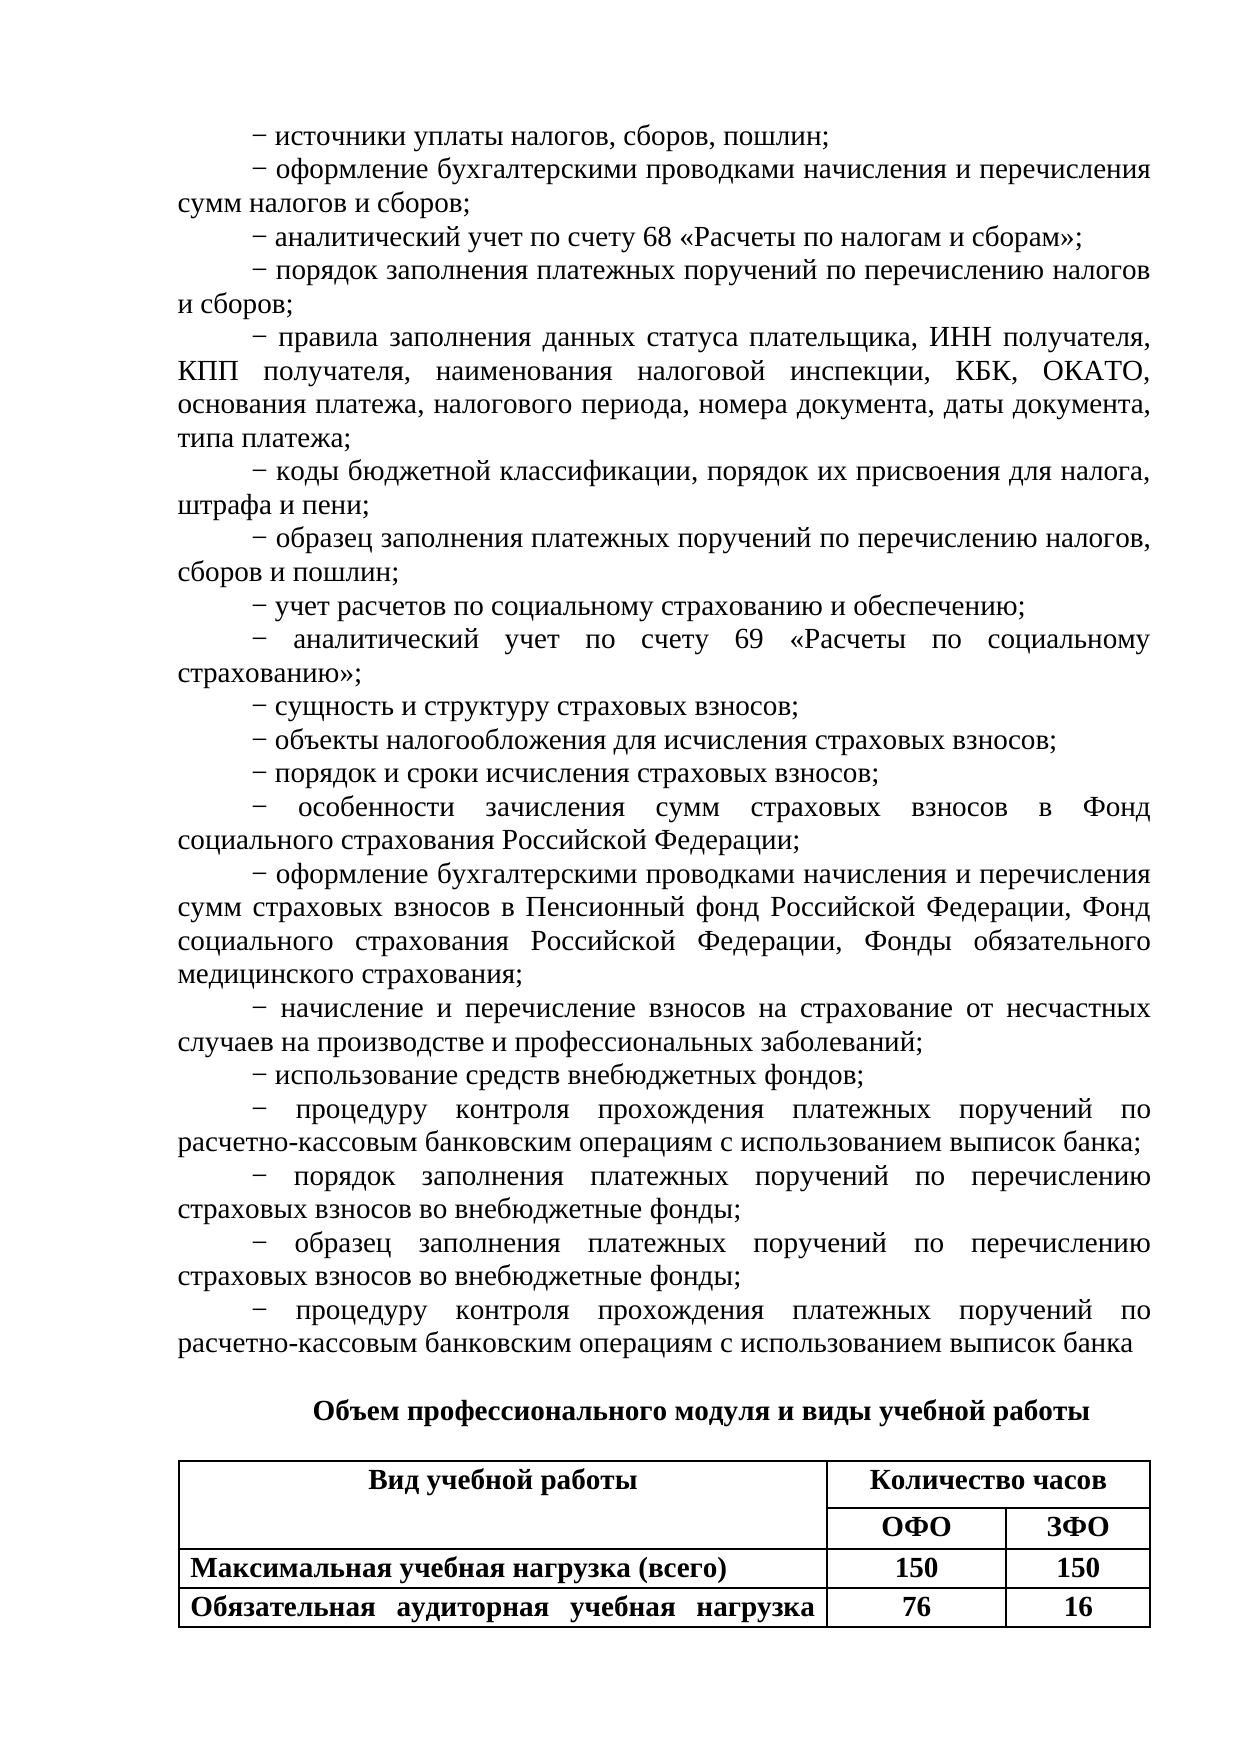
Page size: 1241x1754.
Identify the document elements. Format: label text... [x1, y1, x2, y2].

text − порядок заполнения платежных поручений по перечислению страховых взносов во внебюджетные фонды; [177, 1158, 1152, 1225]
text − процедуру контроля прохождения платежных поручений по расчетно-кассовым банковским операциям с использованием выписок банка; [177, 1091, 1152, 1158]
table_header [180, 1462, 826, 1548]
text Объем профессионального модуля и виды учебной работы [177, 1393, 1152, 1426]
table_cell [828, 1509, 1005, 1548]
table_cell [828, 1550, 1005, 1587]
text − особенности зачисления сумм страховых взносов в Фонд социального страхования Российской Федерации; [177, 789, 1152, 856]
text − коды бюджетной классификации, порядок их присвоения для налога, штрафа и пени; [177, 453, 1152, 521]
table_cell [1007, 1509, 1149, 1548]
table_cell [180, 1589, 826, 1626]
text − использование средств внебюджетных фондов; [177, 1057, 1152, 1091]
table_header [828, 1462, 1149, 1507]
text − учет расчетов по социальному страхованию и обеспечению; [177, 588, 1152, 621]
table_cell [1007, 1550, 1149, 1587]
text − сущность и структуру страховых взносов; [177, 688, 1152, 722]
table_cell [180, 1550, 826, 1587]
text − начисление и перечисление взносов на страхование от несчастных случаев на производстве и профессиональных заболеваний; [177, 990, 1152, 1057]
text − порядок заполнения платежных поручений по перечислению налогов и сборов; [177, 252, 1152, 319]
text − оформление бухгалтерскими проводками начисления и перечисления сумм налогов и сборов; [177, 152, 1152, 219]
text − образец заполнения платежных поручений по перечислению налогов, сборов и пошлин; [177, 521, 1152, 588]
text − процедуру контроля прохождения платежных поручений по расчетно-кассовым банковским операциям с использованием выписок банка [177, 1292, 1152, 1359]
text − объекты налогообложения для исчисления страховых взносов; [177, 722, 1152, 755]
text − аналитический учет по счету 69 «Расчеты по социальному страхованию»; [177, 621, 1152, 688]
text − аналитический учет по счету 68 «Расчеты по налогам и сборам»; [177, 219, 1152, 252]
text − порядок и сроки исчисления страховых взносов; [177, 755, 1152, 789]
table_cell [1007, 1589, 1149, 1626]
text − источники уплаты налогов, сборов, пошлин; [177, 118, 1152, 152]
text − оформление бухгалтерскими проводками начисления и перечисления сумм страховых взносов в Пенсионный фонд Российской Федерации, Фонд социального страхования Российской Федерации, Фонды обязательного медицинского страхования; [177, 856, 1152, 990]
text − образец заполнения платежных поручений по перечислению страховых взносов во внебюджетные фонды; [177, 1225, 1152, 1292]
text − правила заполнения данных статуса плательщика, ИНН получателя, КПП получателя, наименования налоговой инспекции, КБК, ОКАТО, основания платежа, налогового периода, номера документа, даты документа, типа платежа; [177, 319, 1152, 453]
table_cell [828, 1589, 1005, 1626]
